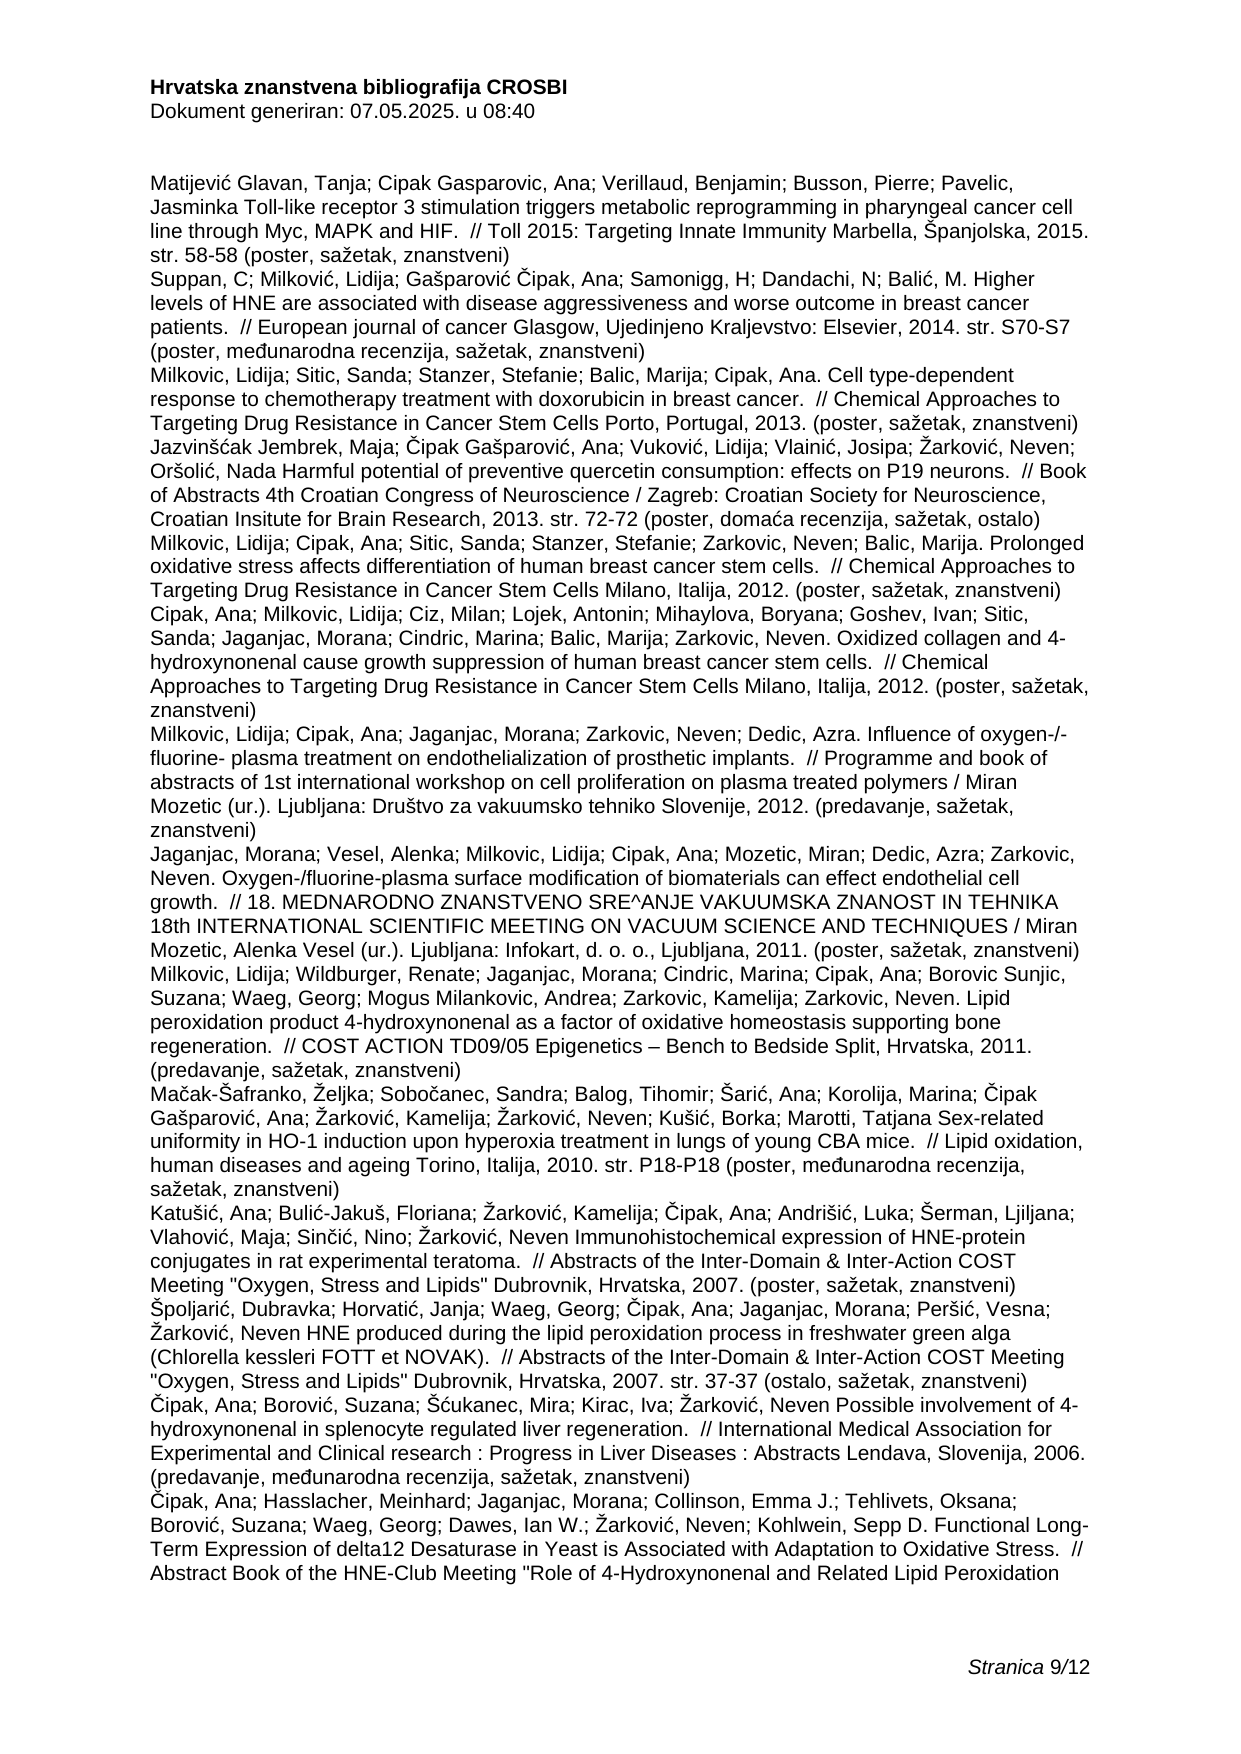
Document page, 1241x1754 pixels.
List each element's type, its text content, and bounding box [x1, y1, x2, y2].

text Cipak, Ana; Milkovic, Lidija; Ciz, Milan; Lojek, Antonin; Mihaylova, Boryana; Goshev, Ivan; Sitic, Sanda; Jaganjac, Morana; Cindric, Marina; Balic, Marija; Zarkovic, Neven. [150, 602, 1090, 722]
text Matijević Glavan, Tanja; Cipak Gasparovic, Ana; Verillaud, Benjamin; Busson, Pierre; Pavelic, Jasminka [150, 171, 1090, 267]
text Katušić, Ana; Bulić-Jakuš, Floriana; Žarković, Kamelija; Čipak, Ana; Andrišić, Luka; Šerman, Ljiljana; Vlahović, Maja; Sinčić, Nino; Žarković, Neven [150, 1201, 1090, 1297]
text Milkovic, Lidija; Sitic, Sanda; Stanzer, Stefanie; Balic, Marija; Cipak, Ana. [150, 363, 1090, 434]
text Čipak, Ana; Borović, Suzana; Šćukanec, Mira; Kirac, Iva; Žarković, Neven [150, 1393, 1090, 1489]
text Mačak-Šafranko, Željka; Sobočanec, Sandra; Balog, Tihomir; Šarić, Ana; Korolija, Marina; Čipak Gašparović, Ana; Žarković, Kamelija; Žarković, Neven; Kušić, Borka; Marotti, Tatjana [150, 1081, 1090, 1201]
text Milkovic, Lidija; Cipak, Ana; Sitic, Sanda; Stanzer, Stefanie; Zarkovic, Neven; Balic, Marija. [150, 530, 1090, 602]
text Milkovic, Lidija; Wildburger, Renate; Jaganjac, Morana; Cindric, Marina; Cipak, Ana; Borovic Sunjic, Suzana; Waeg, Georg; Mogus Milankovic, Andrea; Zarkovic, Kamelija; Zarkovic, Neven. [150, 962, 1090, 1081]
text Špoljarić, Dubravka; Horvatić, Janja; Waeg, Georg; Čipak, Ana; Jaganjac, Morana; Peršić, Vesna; Žarković, Neven [150, 1297, 1090, 1393]
text Suppan, C; Milković, Lidija; Gašparović Čipak, Ana; Samonigg, H; Dandachi, N; Balić, M. [150, 267, 1090, 363]
text Jaganjac, Morana; Vesel, Alenka; Milkovic, Lidija; Cipak, Ana; Mozetic, Miran; Dedic, Azra; Zarkovic, Neven. [150, 842, 1090, 962]
text Milkovic, Lidija; Cipak, Ana; Jaganjac, Morana; Zarkovic, Neven; Dedic, Azra. [150, 722, 1090, 842]
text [150, 1489, 1090, 1584]
text Jazvinšćak Jembrek, Maja; Čipak Gašparović, Ana; Vuković, Lidija; Vlainić, Josipa; Žarković, Neven; Oršolić, Nada [150, 434, 1090, 530]
